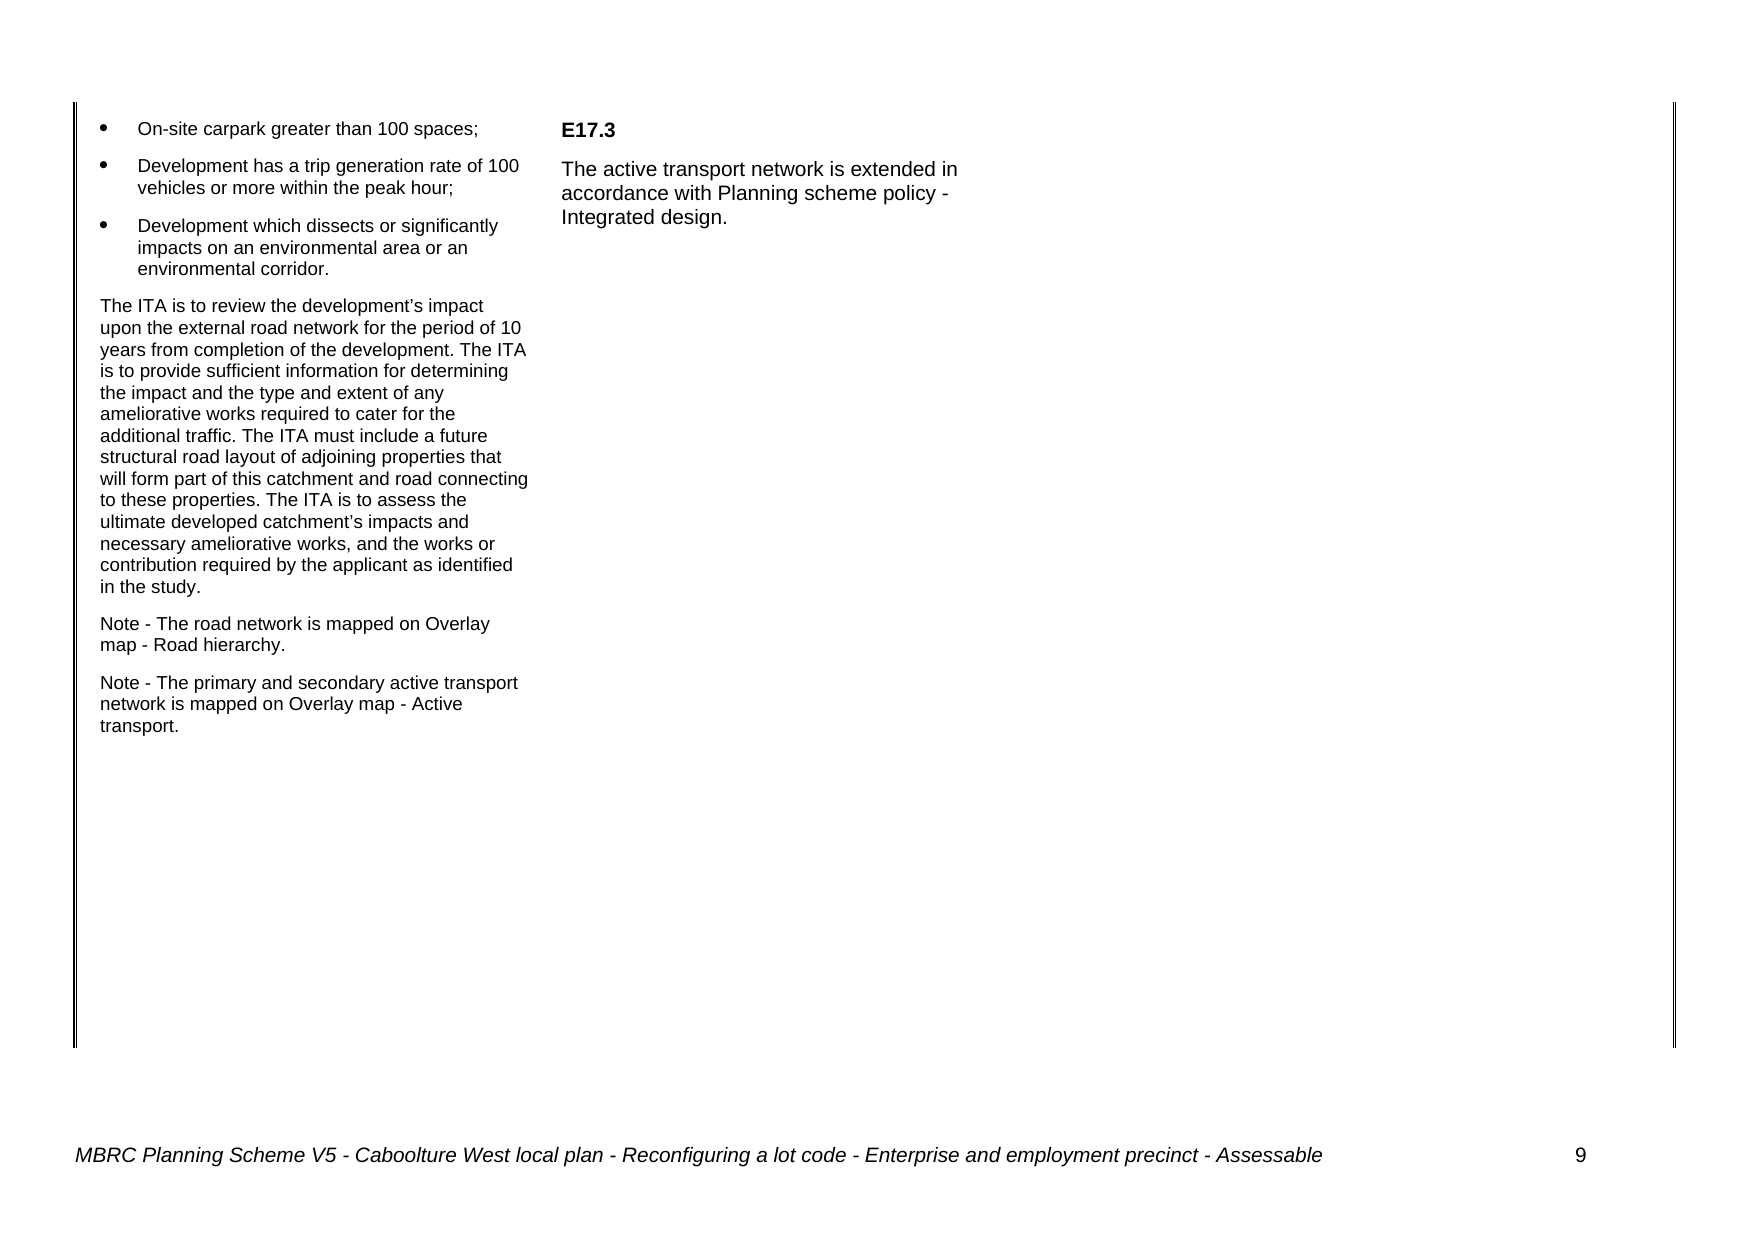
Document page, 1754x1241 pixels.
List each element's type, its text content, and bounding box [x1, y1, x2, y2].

table_cell E17.3 The active transport network is extended in accordance with Planning scheme policy - Integrated design. [546, 102, 1007, 1048]
